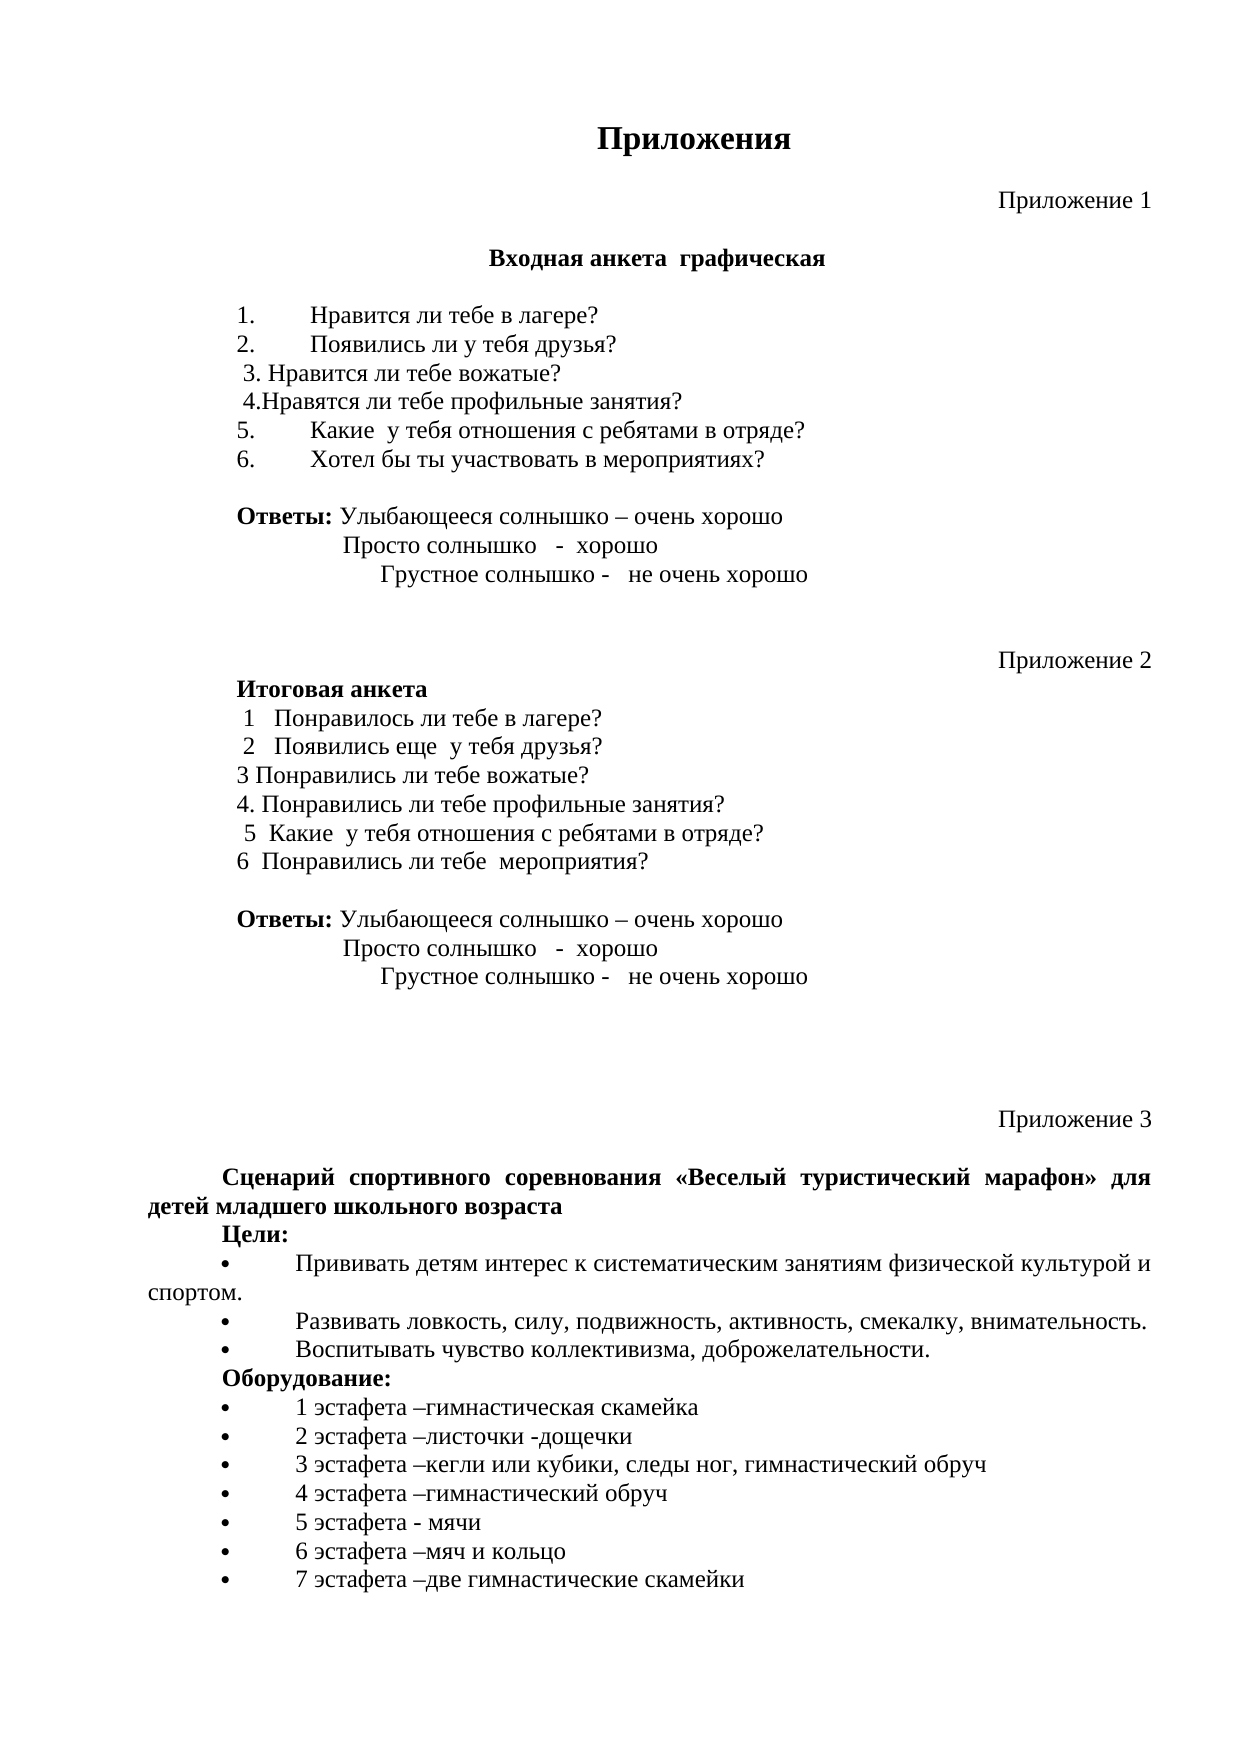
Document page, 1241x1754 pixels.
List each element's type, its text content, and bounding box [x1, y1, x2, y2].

text Приложение 2 [162, 645, 1152, 674]
text 4.Нравятся ли тебе профильные занятия? [162, 386, 1152, 415]
text Итоговая анкета [162, 674, 1152, 703]
text Ответы: Улыбающееся солнышко – очень хорошо [162, 904, 1152, 933]
text 3. Нравится ли тебе вожатые? [162, 358, 1152, 386]
list Появились ли у тебя друзья? [162, 329, 1152, 358]
text Приложение 1 [162, 185, 1152, 214]
text 1 Понравилось ли тебе в лагере? [236, 703, 1152, 731]
text Просто солнышко - хорошо [162, 530, 1152, 559]
text 4. Понравились ли тебе профильные занятия? [162, 789, 1152, 818]
list Хотел бы ты участвовать в мероприятиях? [162, 444, 1152, 473]
text Грустное солнышко - не очень хорошо [162, 559, 1152, 588]
text Входная анкета графическая [162, 243, 1152, 271]
list Нравится ли тебе в лагере? [162, 300, 1152, 329]
text 2 Появились еще у тебя друзья? [236, 731, 1152, 760]
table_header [148, 1133, 1152, 1609]
text 3 Понравились ли тебе вожатые? [162, 760, 1152, 789]
text 5 Какие у тебя отношения с ребятами в отряде? [162, 818, 1152, 846]
text 6 Понравились ли тебе мероприятия? [236, 846, 1152, 875]
list Какие у тебя отношения с ребятами в отряде? [162, 415, 1152, 444]
text Грустное солнышко - не очень хорошо [162, 961, 1152, 990]
text Ответы: Улыбающееся солнышко – очень хорошо [162, 501, 1152, 530]
text Просто солнышко - хорошо [162, 933, 1152, 961]
text Приложения [162, 118, 1152, 156]
text Приложение 3 [162, 1104, 1152, 1133]
